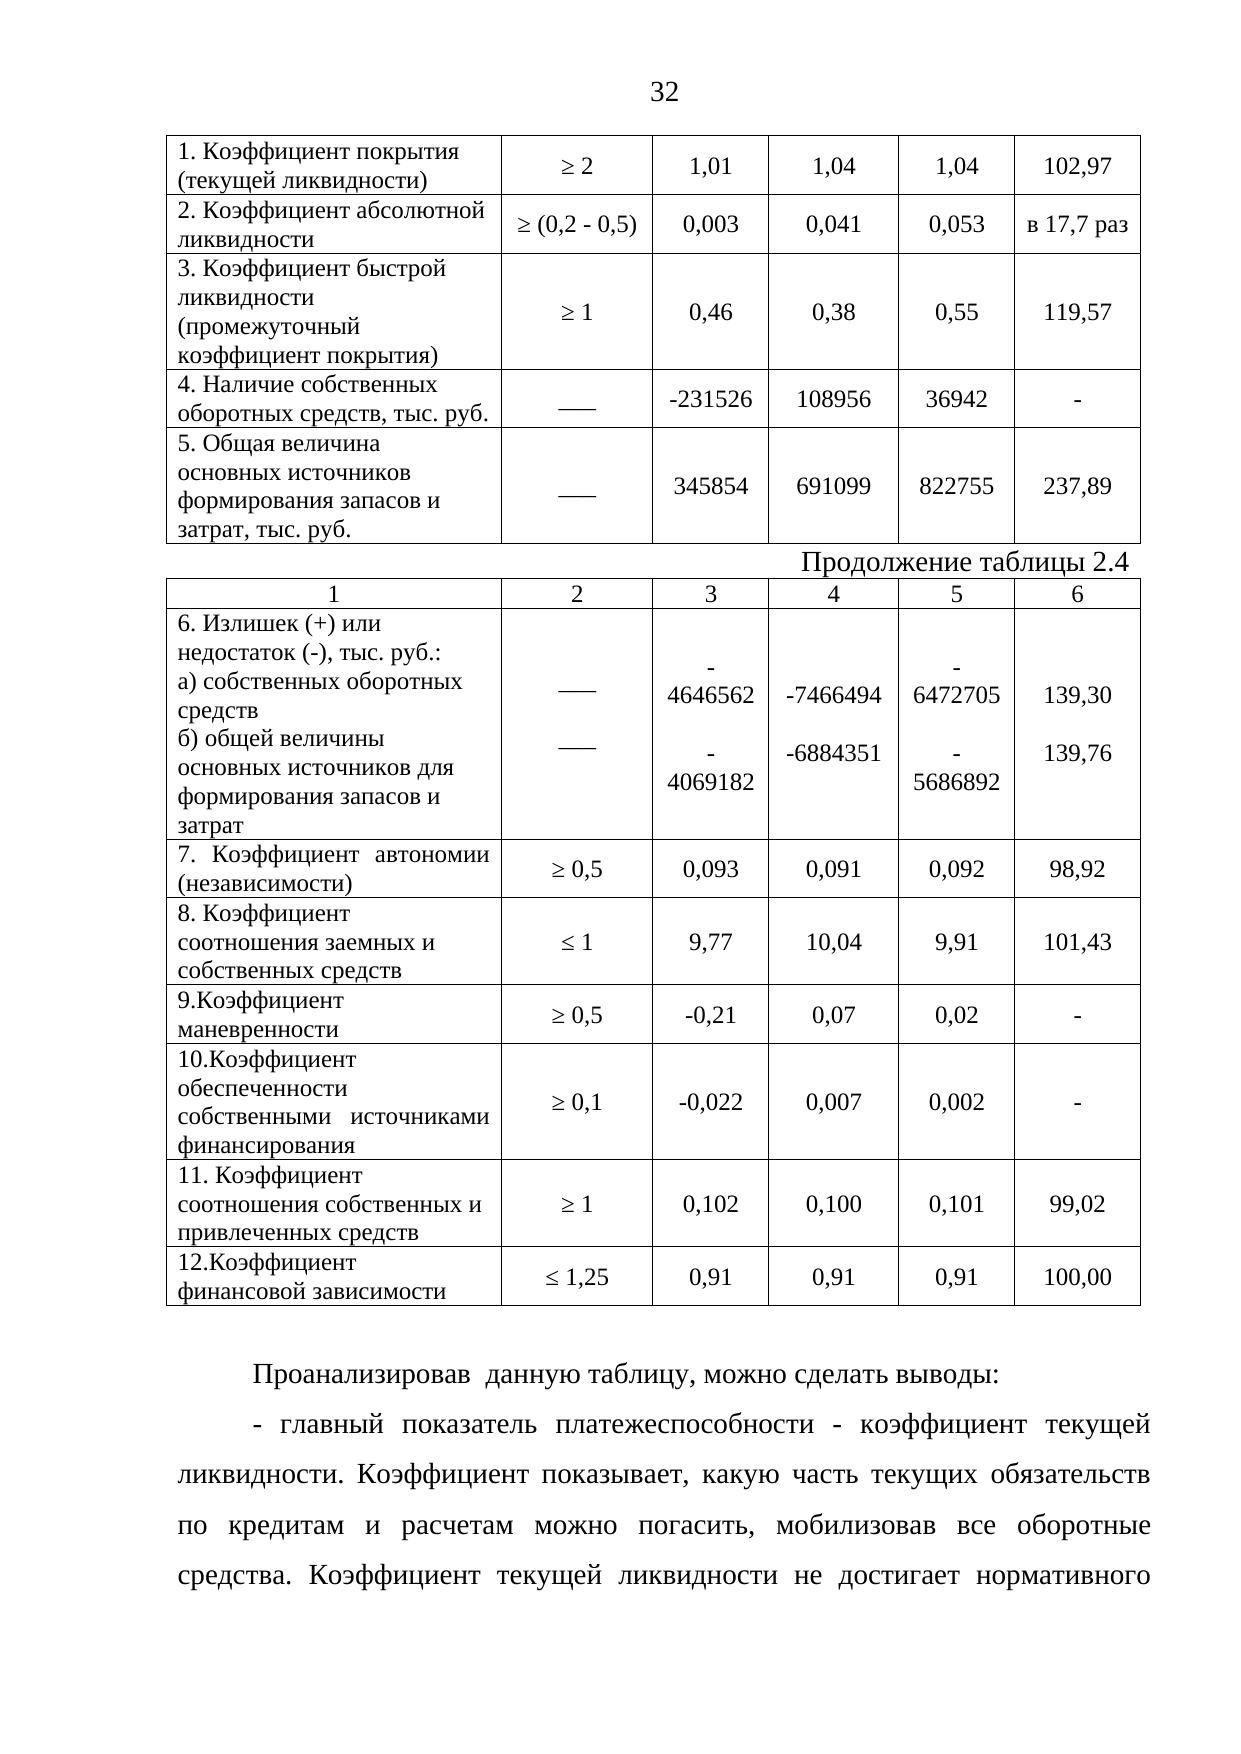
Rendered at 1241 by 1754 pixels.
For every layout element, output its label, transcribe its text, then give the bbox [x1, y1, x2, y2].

table_cell 1. Коэффициент покрытия (текущей ликвидности) [167, 136, 501, 194]
table_cell 36942 [899, 370, 1014, 427]
table_cell ___ [502, 428, 652, 543]
table_cell -4646562 -4069182 [653, 609, 768, 838]
table_cell 1 [167, 579, 501, 607]
table_cell 2 [502, 579, 652, 607]
table_cell 9.Коэффициент маневренности [167, 985, 501, 1043]
table_cell 3 [653, 579, 768, 607]
table_cell 0,041 [769, 195, 898, 252]
table_cell 119,57 [1015, 254, 1140, 368]
table_cell 4 [769, 579, 898, 607]
table_cell 99,02 [1015, 1160, 1140, 1246]
table_cell ≥ (0,2 - 0,5) [502, 195, 652, 252]
table_cell 3. Коэффициент быстрой ликвидности (промежуточный коэффициент покрытия) [167, 254, 501, 368]
table_cell - [1015, 1044, 1140, 1159]
table_cell -0,022 [653, 1044, 768, 1159]
table_cell 0,91 [899, 1247, 1014, 1305]
table_cell ___ [502, 370, 652, 427]
table_cell ≥ 0,1 [502, 1044, 652, 1159]
table_cell 0,07 [769, 985, 898, 1043]
table_cell 5 [899, 579, 1014, 607]
table_cell 0,91 [653, 1247, 768, 1305]
table_cell 9,77 [653, 898, 768, 984]
table_cell 2. Коэффициент абсолютной ликвидности [167, 195, 501, 252]
table_cell 0,102 [653, 1160, 768, 1246]
table_cell 0,100 [769, 1160, 898, 1246]
table_cell 1,01 [653, 136, 768, 194]
table_cell 0,053 [899, 195, 1014, 252]
table_cell -231526 [653, 370, 768, 427]
table_cell 822755 [899, 428, 1014, 543]
table_cell 0,007 [769, 1044, 898, 1159]
table_cell 0,91 [769, 1247, 898, 1305]
table_cell 98,92 [1015, 840, 1140, 897]
table_cell 12.Коэффициент финансовой зависимости [167, 1247, 501, 1305]
table_cell 0,091 [769, 840, 898, 897]
table_cell 0,55 [899, 254, 1014, 368]
table_cell 11. Коэффициент соотношения собственных и привлеченных средств [167, 1160, 501, 1246]
table_cell 1,04 [899, 136, 1014, 194]
table_cell 0,02 [899, 985, 1014, 1043]
table_cell 237,89 [1015, 428, 1140, 543]
table_cell -0,21 [653, 985, 768, 1043]
table_cell 0,38 [769, 254, 898, 368]
table_cell 691099 [769, 428, 898, 543]
table_cell ≤ 1 [502, 898, 652, 984]
table_cell ___ ___ [502, 609, 652, 838]
table_cell 101,43 [1015, 898, 1140, 984]
table_cell 345854 [653, 428, 768, 543]
table_cell 0,002 [899, 1044, 1014, 1159]
table_cell - [1015, 370, 1140, 427]
table_cell ≥ 2 [502, 136, 652, 194]
table_cell 139,30 139,76 [1015, 609, 1140, 838]
table_cell 10.Коэффициент обеспеченности собственными источниками финансирования [167, 1044, 501, 1159]
table_cell 102,97 [1015, 136, 1140, 194]
table_cell 0,093 [653, 840, 768, 897]
table_cell - [1015, 985, 1140, 1043]
table_cell ≤ 1,25 [502, 1247, 652, 1305]
table_cell 7. Коэффициент автономии (независимости) [167, 840, 501, 897]
table_cell ≥ 1 [502, 1160, 652, 1246]
table_cell 0,46 [653, 254, 768, 368]
text Проанализировав данную таблицу, можно сделать выводы: [177, 1356, 1152, 1389]
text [177, 1406, 1152, 1591]
table_cell 0,092 [899, 840, 1014, 897]
table_cell 0,003 [653, 195, 768, 252]
table_cell 9,91 [899, 898, 1014, 984]
table_cell 108956 [769, 370, 898, 427]
table_cell 8. Коэффициент соотношения заемных и собственных средств [167, 898, 501, 984]
table_cell 1,04 [769, 136, 898, 194]
table_cell -7466494 -6884351 [769, 609, 898, 838]
table_cell ≥ 0,5 [502, 840, 652, 897]
table_cell -6472705 -5686892 [899, 609, 1014, 838]
table_cell 100,00 [1015, 1247, 1140, 1305]
table_cell ≥ 0,5 [502, 985, 652, 1043]
table_cell 6. Излишек (+) или недостаток (-), тыс. руб.: а) собственных оборотных средств б) общей величины основных источников для формирования запасов и затрат [167, 609, 501, 838]
table_cell 10,04 [769, 898, 898, 984]
table_cell Продолжение таблицы 2.4 [166, 544, 1140, 578]
table_cell 5. Общая величина основных источников формирования запасов и затрат, тыс. руб. [351, 428, 501, 543]
table_cell 0,101 [899, 1160, 1014, 1246]
table_cell 4. Наличие собственных оборотных средств, тыс. руб. [167, 370, 501, 427]
table_cell в 17,7 раз [1015, 195, 1140, 252]
table_cell ≥ 1 [502, 254, 652, 368]
table_cell 6 [1015, 579, 1140, 607]
